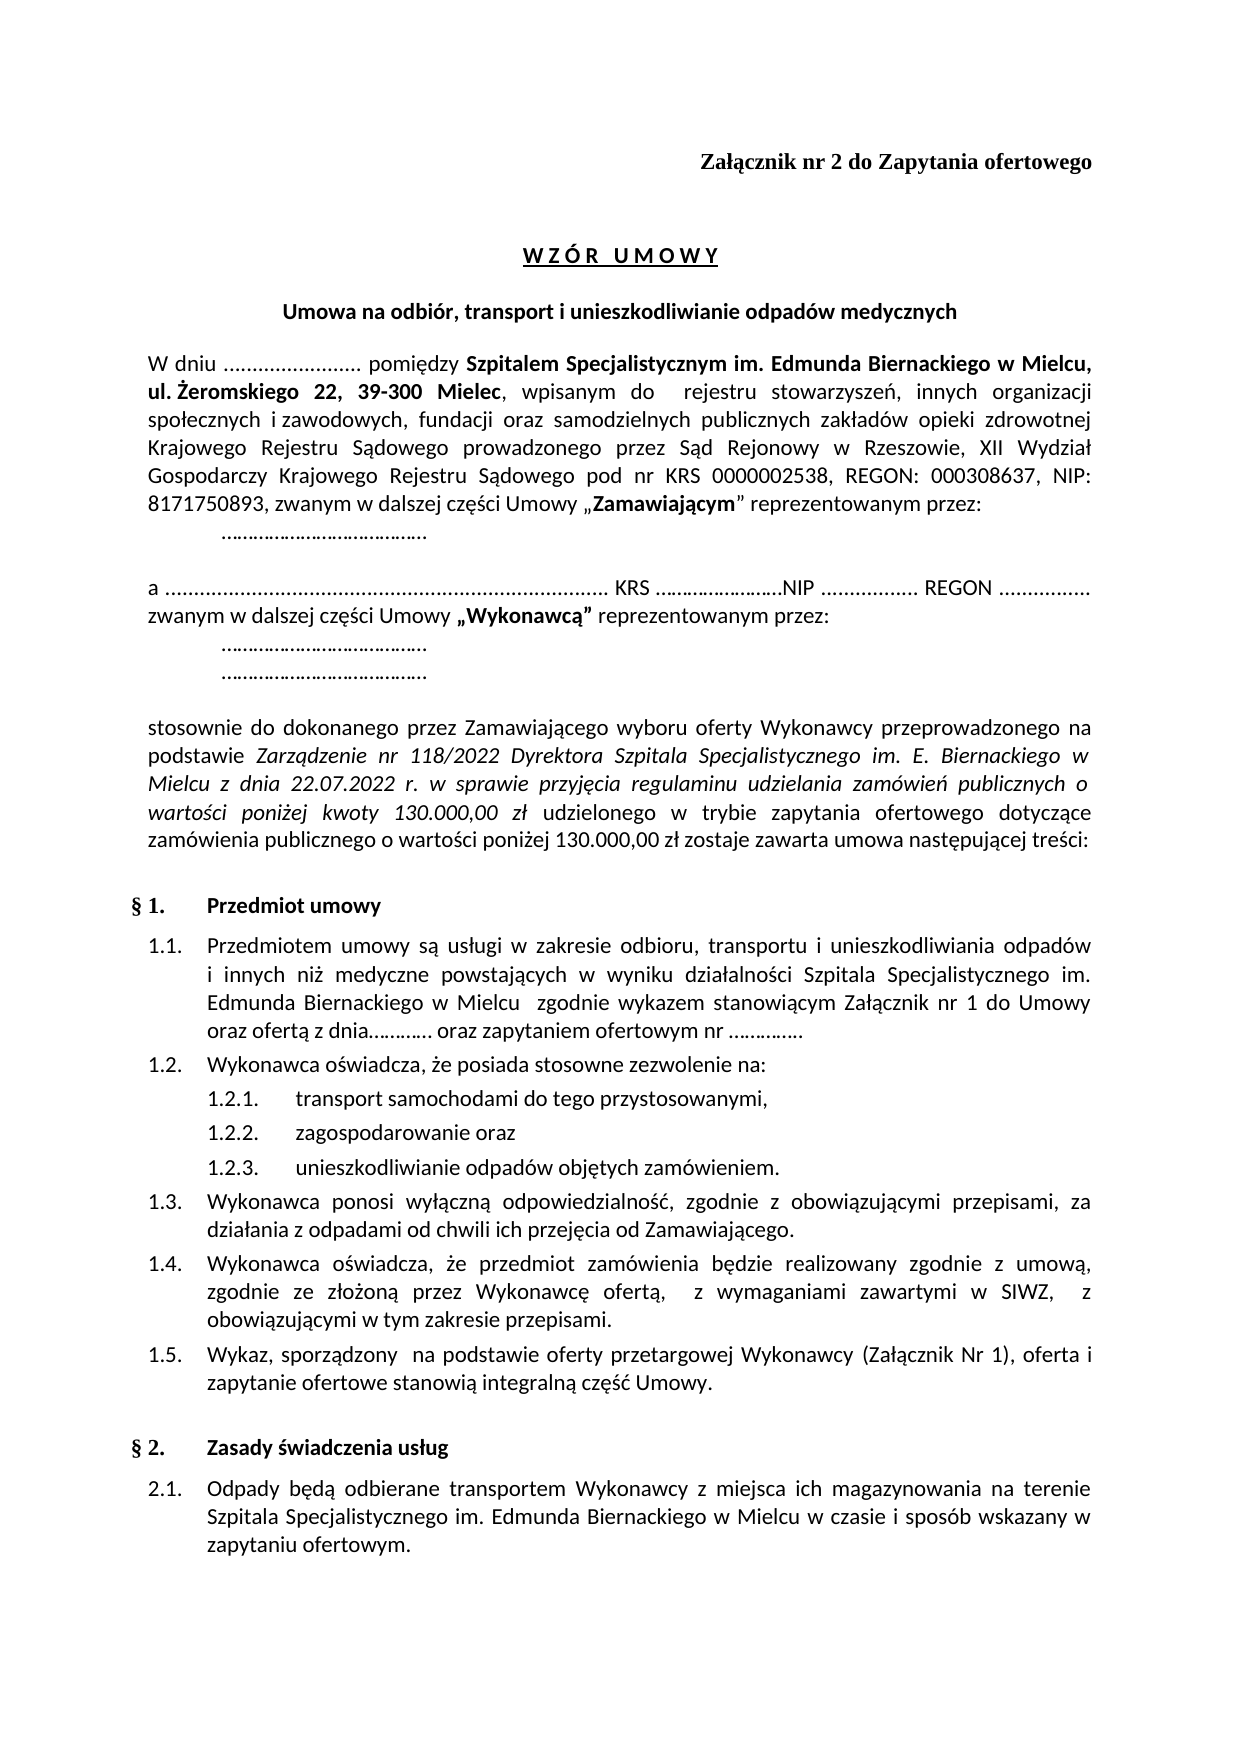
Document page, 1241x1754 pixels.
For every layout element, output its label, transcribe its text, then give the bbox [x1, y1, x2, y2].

text W dniu ........................ pomiędzy Szpitalem Specjalistycznym im. Edmunda Biernackiego w Mielcu, ul. Żeromskiego 22, 39-300 Mielec, wpisanym do rejestru stowarzyszeń, innych organizacji społecznych i zawodowych, fundacji oraz samodzielnych publicznych zakładów opieki zdrowotnej Krajowego Rejestru Sądowego prowadzonego przez Sąd Rejonowy w Rzeszowie, XII Wydział Gospodarczy Krajowego Rejestru Sądowego pod nr KRS 0000002538, REGON: 000308637, NIP: 8171750893, zwanym w dalszej części Umowy „Zamawiającym” reprezentowanym przez: [148, 349, 1092, 517]
text W Z Ó R U M O W Y [148, 241, 1092, 269]
list Przedmiot umowy [148, 891, 1092, 919]
list Wykonawca oświadcza, że posiada stosowne zezwolenie na: [148, 1050, 1092, 1078]
text Umowa na odbiór, transport i unieszkodliwianie odpadów medycznych [148, 297, 1092, 325]
list Odpady będą odbierane transportem Wykonawcy z miejsca ich magazynowania na terenie Szpitala Specjalistycznego im. Edmunda Biernackiego w Mielcu w czasie i sposób wskazany w zapytaniu ofertowym. [148, 1474, 1092, 1558]
text ………………………………… [221, 517, 1092, 545]
list unieszkodliwianie odpadów objętych zamówieniem. [207, 1153, 1092, 1181]
list Wykonawca oświadcza, że przedmiot zamówienia będzie realizowany zgodnie z umową, zgodnie ze złożoną przez Wykonawcę ofertą, z wymaganiami zawartymi w SIWZ, z obowiązującymi w tym zakresie przepisami. [148, 1249, 1092, 1333]
text ………………………………… [221, 657, 1092, 686]
text ………………………………… [221, 629, 1092, 657]
list Zasady świadczenia usług [148, 1433, 1092, 1461]
list transport samochodami do tego przystosowanymi, [207, 1084, 1092, 1112]
text a ............................................................................. KRS ……………………NIP ................. REGON ................ zwanym w dalszej części Umowy „Wykonawcą” reprezentowanym przez: [148, 573, 1092, 629]
list Przedmiotem umowy są usługi w zakresie odbioru, transportu i unieszkodliwiania odpadów i innych niż medyczne powstających w wyniku działalności Szpitala Specjalistycznego im. Edmunda Biernackiego w Mielcu zgodnie wykazem stanowiącym Załącznik nr 1 do Umowy oraz ofertą z dnia………… oraz zapytaniem ofertowym nr ………….. [148, 932, 1092, 1044]
text stosownie do dokonanego przez Zamawiającego wyboru oferty Wykonawcy przeprowadzonego na podstawie Zarządzenie nr 118/2022 Dyrektora Szpitala Specjalistycznego im. E. Biernackiego w Mielcu z dnia 22.07.2022 r. w sprawie przyjęcia regulaminu udzielania zamówień publicznych o wartości poniżej kwoty 130.000,00 zł udzielonego w trybie zapytania ofertowego dotyczące zamówienia publicznego o wartości poniżej 130.000,00 zł zostaje zawarta umowa następującej treści: [148, 713, 1092, 854]
list Wykonawca ponosi wyłączną odpowiedzialność, zgodnie z obowiązującymi przepisami, za działania z odpadami od chwili ich przejęcia od Zamawiającego. [148, 1187, 1092, 1243]
list zagospodarowanie oraz [207, 1118, 1092, 1147]
text Załącznik nr 2 do Zapytania ofertowego [148, 148, 1092, 174]
list Wykaz, sporządzony na podstawie oferty przetargowej Wykonawcy (Załącznik Nr 1), oferta i zapytanie ofertowe stanowią integralną część Umowy. [148, 1340, 1092, 1396]
